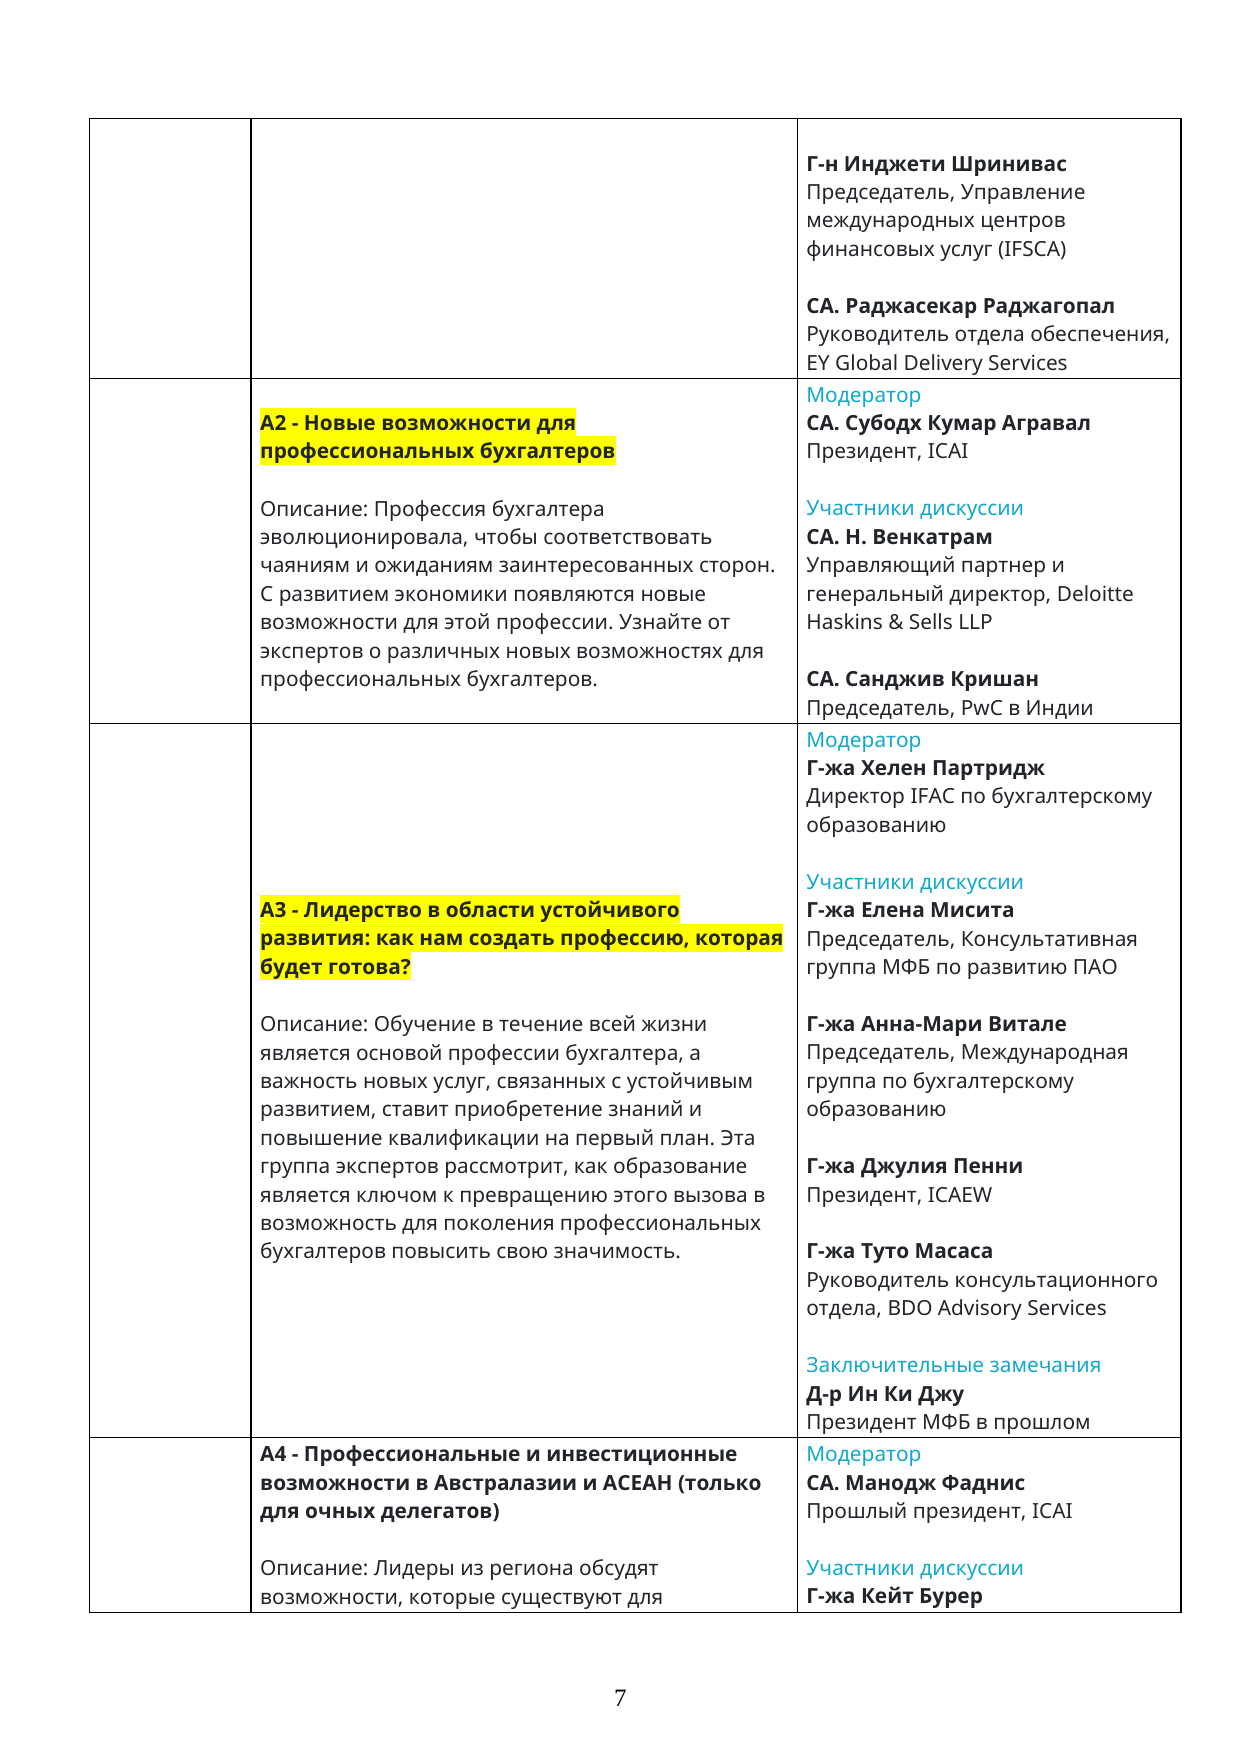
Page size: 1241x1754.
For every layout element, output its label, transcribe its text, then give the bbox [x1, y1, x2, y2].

table_cell Модератор CA. Субодх Кумар Агравал Президент, ICAI Участники дискуссии CA. Н. Венкатрам Управляющий партнер и генеральный директор, Deloitte Haskins & Sells LLP CA. Санджив Кришан Председатель, PwC в Индии [798, 379, 1180, 723]
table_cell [798, 1438, 1180, 1612]
table_cell [90, 724, 250, 1437]
table_cell Модератор Г-жа Хелен Партридж Директор IFAC по бухгалтерскому образованию Участники дискуссии Г-жа Елена Мисита Председатель, Консультативная группа МФБ по развитию ПАО Г-жа Анна-Мари Витале Председатель, Международная группа по бухгалтерскому образованию Г-жа Джулия Пенни Президент, ICAEW Г-жа Туто Масаса Руководитель консультационного отдела, BDO Advisory Services Заключительные замечания Д-р Ин Ки Джу Президент МФБ в прошлом [798, 724, 1180, 1437]
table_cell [252, 1438, 797, 1612]
table_cell [90, 1438, 250, 1612]
table_cell [90, 119, 250, 378]
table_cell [252, 119, 797, 378]
table_cell A3 - Лидерство в области устойчивого развития: как нам создать профессию, которая будет готова? Описание: Обучение в течение всей жизни является основой профессии бухгалтера, а важность новых услуг, связанных с устойчивым развитием, ставит приобретение знаний и повышение квалификации на первый план. Эта группа экспертов рассмотрит, как образование является ключом к превращению этого вызова в возможность для поколения профессиональных бухгалтеров повысить свою значимость. [252, 724, 797, 1437]
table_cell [798, 119, 1180, 378]
table_cell A2 - Новые возможности для профессиональных бухгалтеров Описание: Профессия бухгалтера эволюционировала, чтобы соответствовать чаяниям и ожиданиям заинтересованных сторон. С развитием экономики появляются новые возможности для этой профессии. Узнайте от экспертов о различных новых возможностях для профессиональных бухгалтеров. [252, 379, 797, 723]
table_cell [90, 379, 250, 723]
